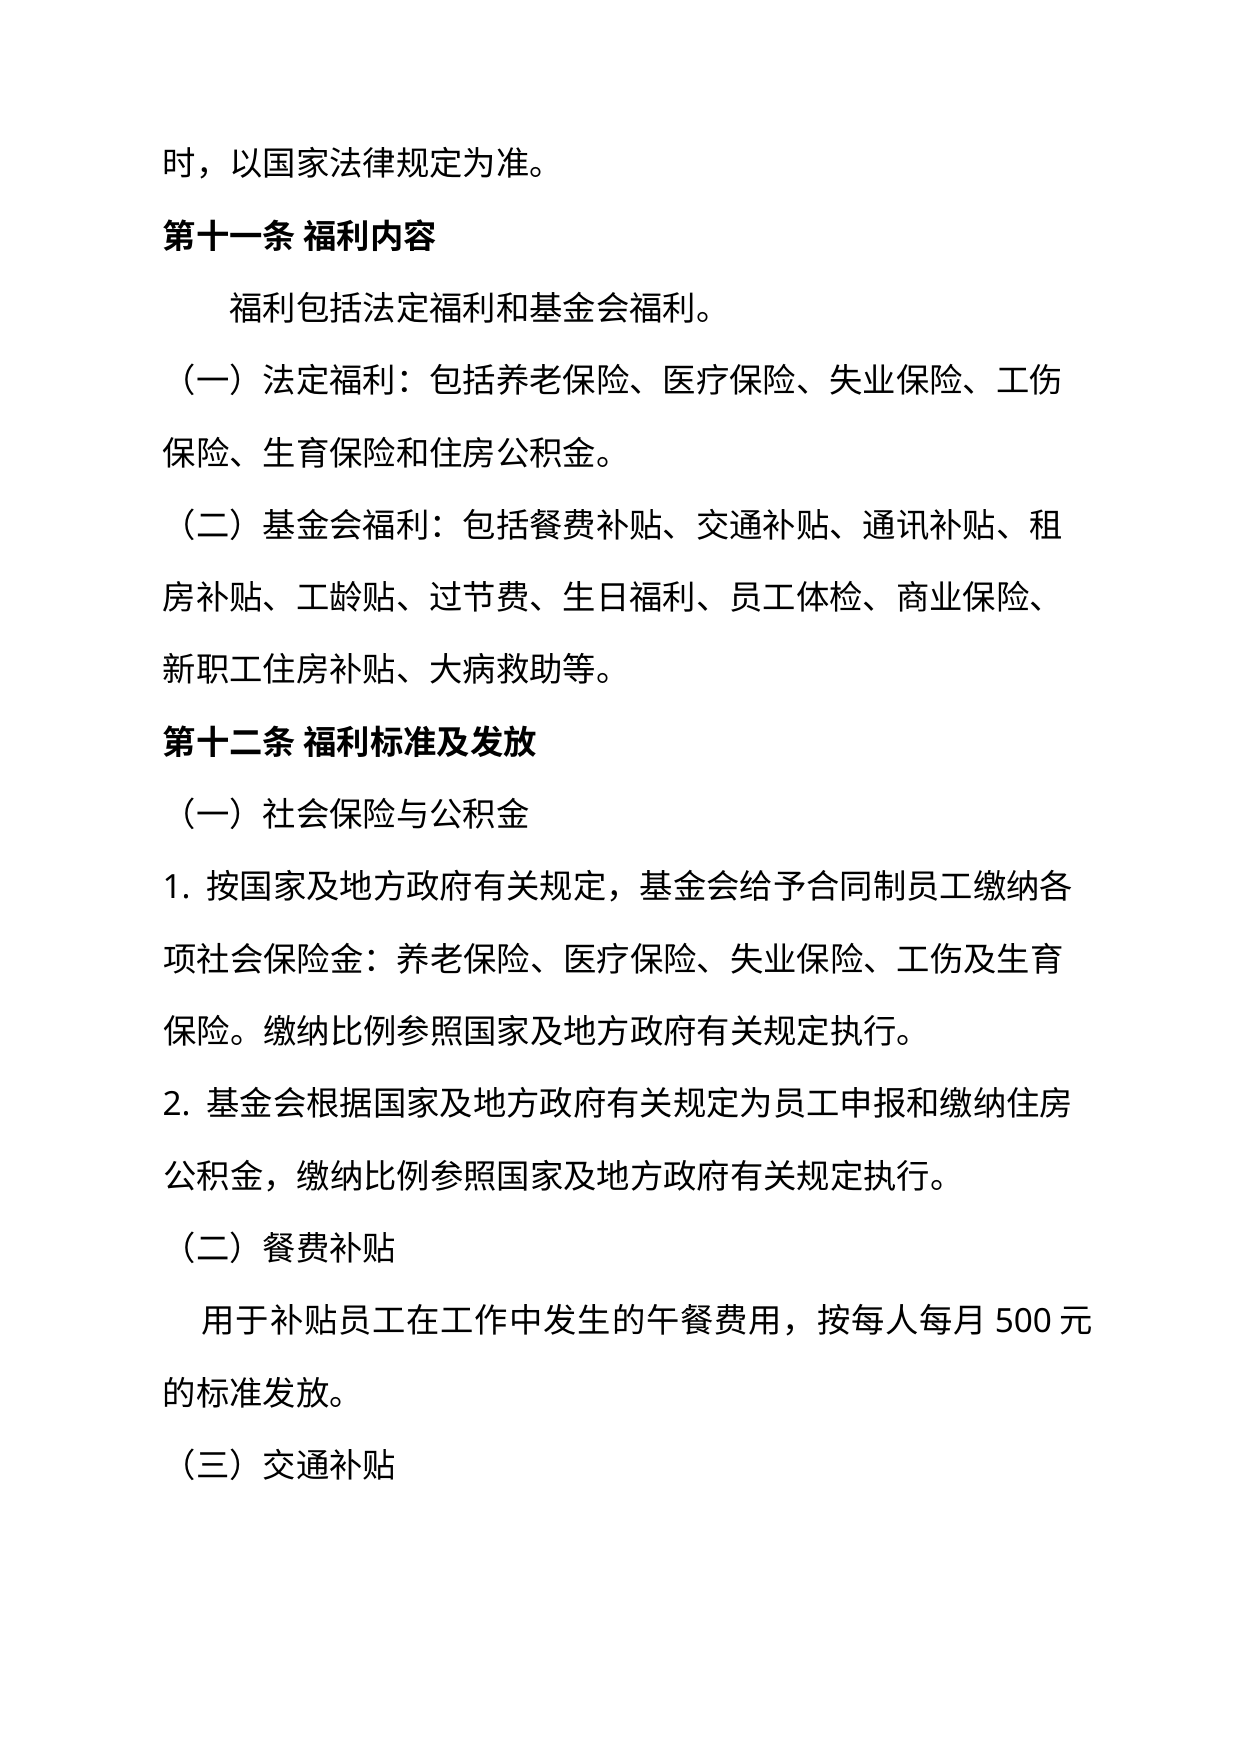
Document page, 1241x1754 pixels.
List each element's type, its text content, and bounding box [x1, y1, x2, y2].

list 法定福利：包括养老保险、医疗保险、失业保险、工伤保险、生育保险和住房公积金。 [162, 354, 1093, 474]
text 第十一条 福利内容 [162, 209, 1093, 258]
list 按国家及地方政府有关规定，基金会给予合同制员工缴纳各项社会保险金：养老保险、医疗保险、失业保险、工伤及生育保险。缴纳比例参照国家及地方政府有关规定执行。 [162, 860, 1093, 1053]
text 福利包括法定福利和基金会福利。 [162, 282, 1093, 330]
list 基金会福利：包括餐费补贴、交通补贴、通讯补贴、租房补贴、工龄贴、过节费、生日福利、员工体检、商业保险、新职工住房补贴、大病救助等。 [162, 499, 1093, 691]
text （一）社会保险与公积金 [162, 788, 1093, 836]
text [162, 137, 1093, 185]
list 基金会根据国家及地方政府有关规定为员工申报和缴纳住房公积金，缴纳比例参照国家及地方政府有关规定执行。 [162, 1077, 1093, 1198]
text （三）交通补贴 [162, 1439, 1093, 1487]
list （二）餐费补贴 [162, 1222, 1093, 1270]
list 用于补贴员工在工作中发生的午餐费用，按每人每月500元的标准发放。 [162, 1294, 1093, 1415]
text 第十二条 福利标准及发放 [162, 716, 1093, 764]
